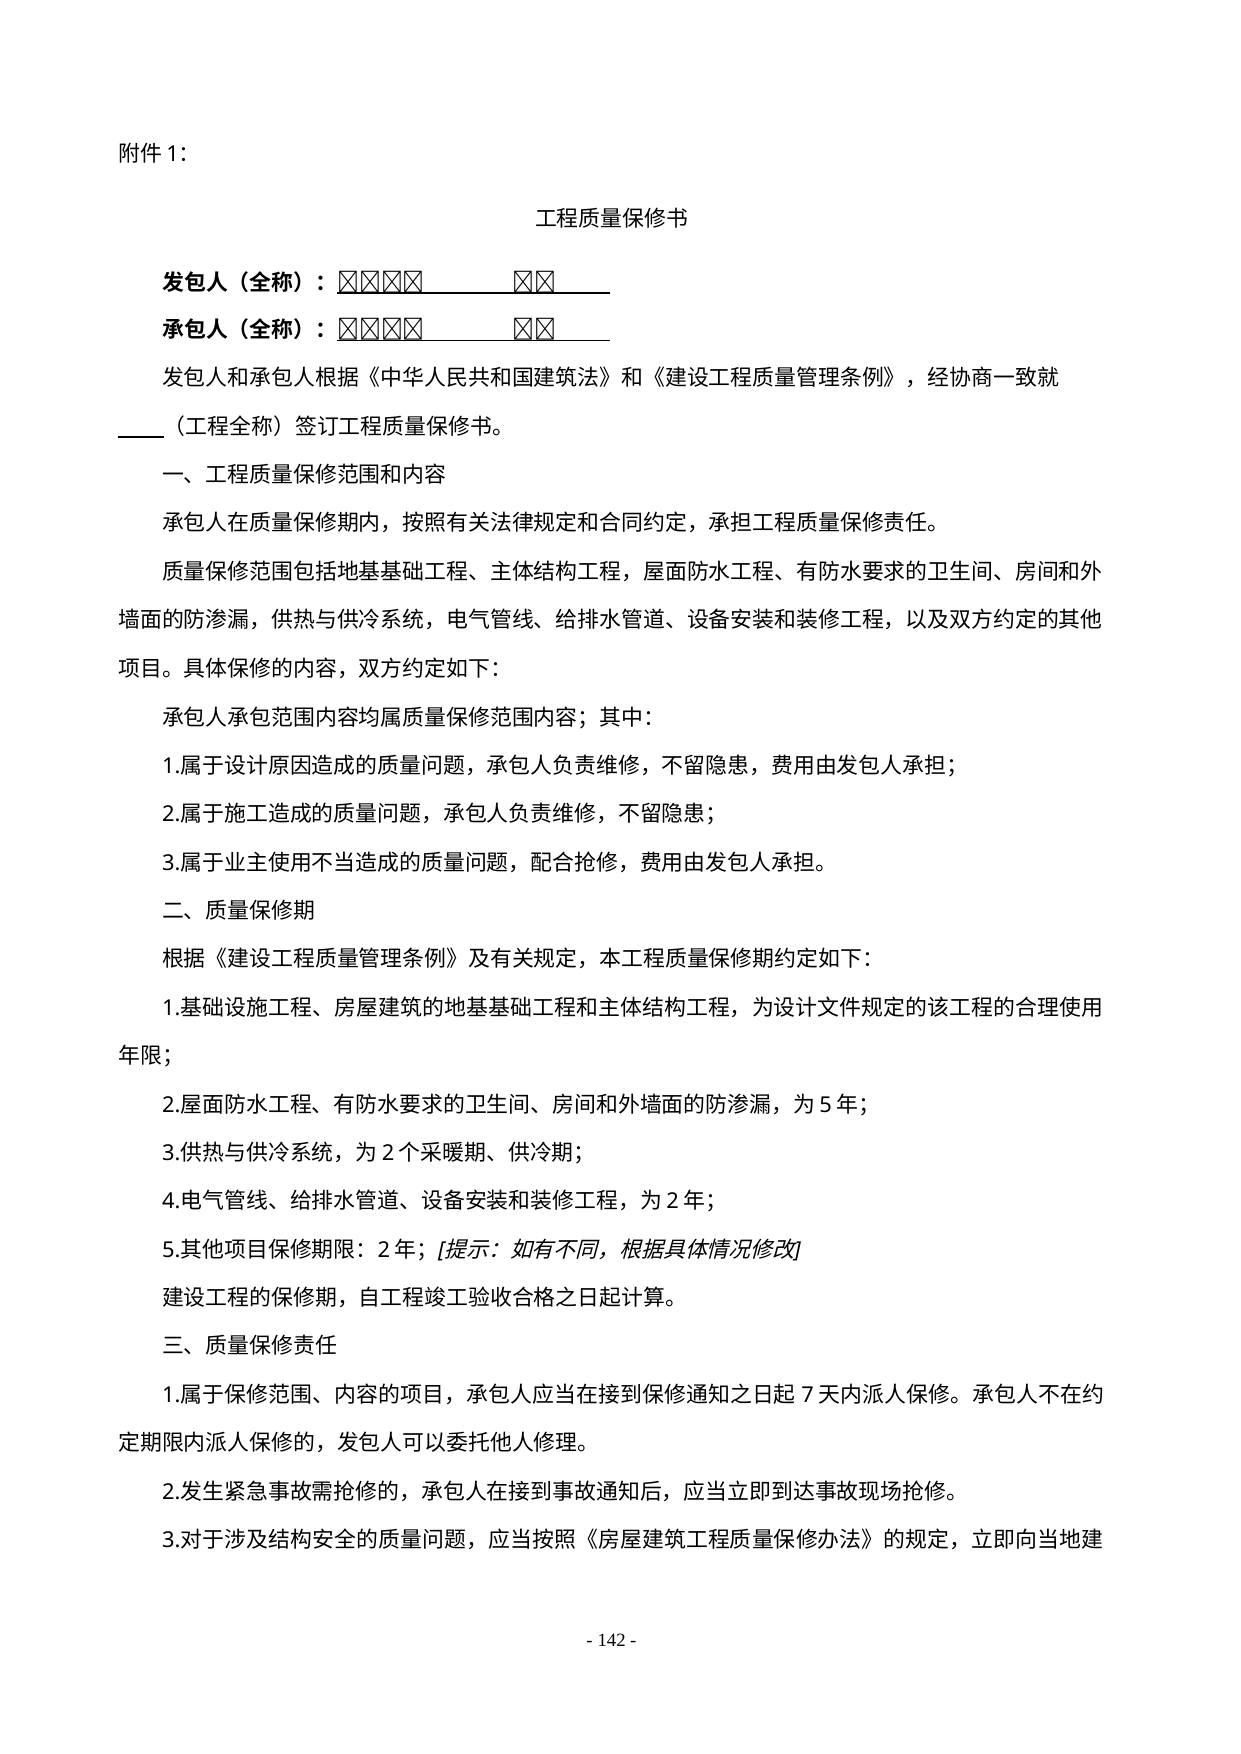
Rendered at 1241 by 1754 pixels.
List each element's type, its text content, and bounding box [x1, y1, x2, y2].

text 4.电气管线、给排水管道、设备安装和装修工程，为2年； [118, 1183, 1104, 1215]
text （工程全称）签订工程质量保修书。 [118, 408, 1104, 441]
text 二、质量保修期 [118, 892, 1104, 925]
text 承包人在质量保修期内，按照有关法律规定和合同约定，承担工程质量保修责任。 [118, 505, 1104, 537]
text 1.属于保修范围、内容的项目，承包人应当在接到保修通知之日起7天内派人保修。承包人不在约定期限内派人保修的，发包人可以委托他人修理。 [118, 1376, 1104, 1457]
text 一、工程质量保修范围和内容 [118, 457, 1104, 489]
text 三、质量保修责任 [118, 1328, 1104, 1360]
text 3.对于涉及结构安全的质量问题，应当按照《房屋建筑工程质量保修办法》的规定，立即向当地建设行政主管部门报告，采取安全防范措施；由原设计单位或者具有相应资质等级的设计单位提出保修方案，承包人实施保修。 [118, 1522, 1104, 1554]
text 1.属于设计原因造成的质量问题，承包人负责维修，不留隐患，费用由发包人承担； [118, 747, 1104, 780]
text 根据《建设工程质量管理条例》及有关规定，本工程质量保修期约定如下： [118, 941, 1104, 973]
text 发包人（全称）：  [118, 265, 1104, 297]
text 发包人和承包人根据《中华人民共和国建筑法》和《建设工程质量管理条例》，经协商一致就 [118, 360, 1104, 392]
text 2.属于施工造成的质量问题，承包人负责维修，不留隐患； [118, 796, 1104, 828]
text 3.供热与供冷系统，为2个采暖期、供冷期； [118, 1134, 1104, 1167]
text 工程质量保修书 [118, 200, 1104, 233]
text 附件1： [118, 136, 1104, 168]
text 2.屋面防水工程、有防水要求的卫生间、房间和外墙面的防渗漏，为5年； [118, 1086, 1104, 1119]
text 3.属于业主使用不当造成的质量问题，配合抢修，费用由发包人承担。 [118, 844, 1104, 877]
text 2.发生紧急事故需抢修的，承包人在接到事故通知后，应当立即到达事故现场抢修。 [118, 1473, 1104, 1506]
text 5.其他项目保修期限：2年；[提示：如有不同，根据具体情况修改] [118, 1231, 1104, 1264]
text 建设工程的保修期，自工程竣工验收合格之日起计算。 [118, 1279, 1104, 1312]
text 1.基础设施工程、房屋建筑的地基基础工程和主体结构工程，为设计文件规定的该工程的合理使用年限； [118, 989, 1104, 1070]
text 承包人（全称）：  [118, 312, 1104, 344]
text 质量保修范围包括地基基础工程、主体结构工程，屋面防水工程、有防水要求的卫生间、房间和外墙面的防渗漏，供热与供冷系统，电气管线、给排水管道、设备安装和装修工程，以及双方约定的其他项目。具体保修的内容，双方约定如下： [118, 553, 1104, 683]
text 承包人承包范围内容均属质量保修范围内容；其中： [118, 699, 1104, 732]
